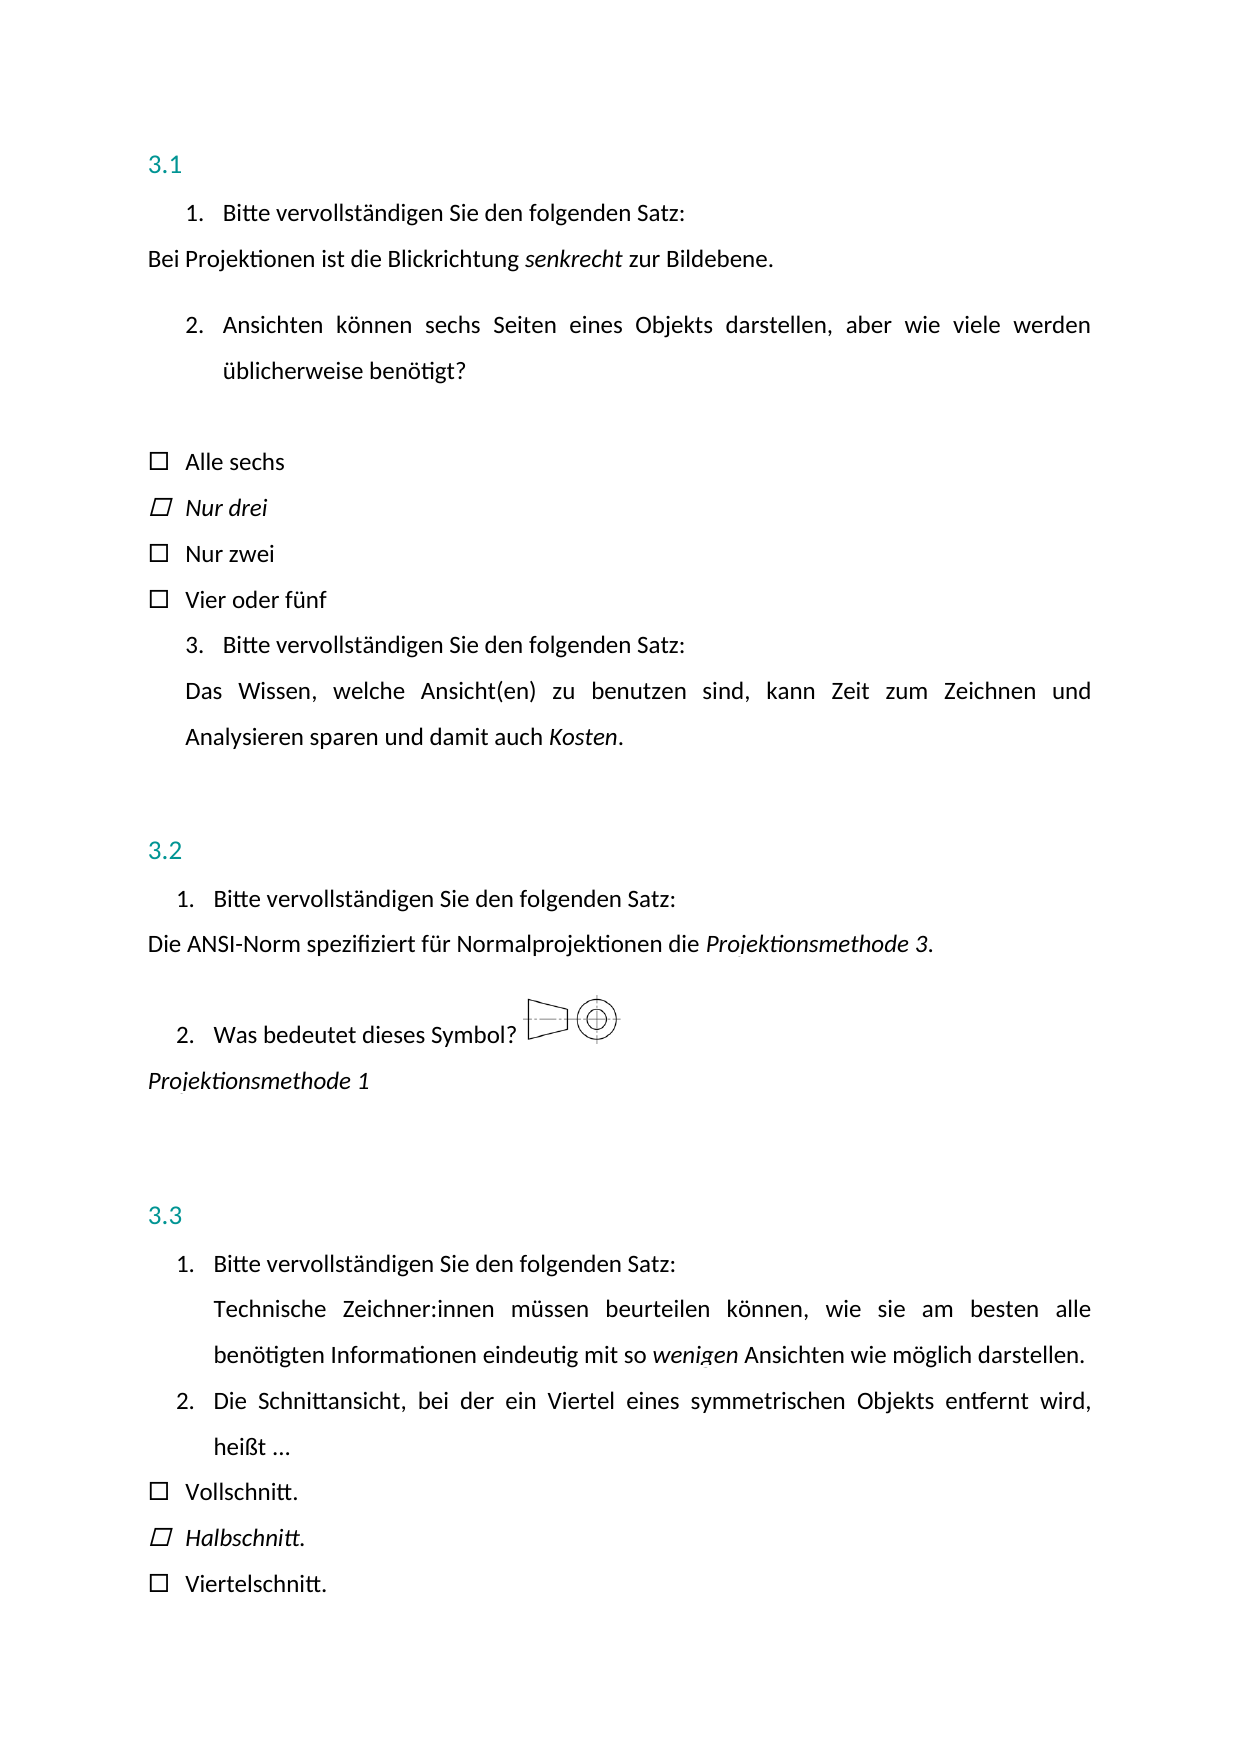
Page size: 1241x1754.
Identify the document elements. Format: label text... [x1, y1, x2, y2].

list Viertelschnitt. [148, 1568, 1093, 1598]
list Vier oder fünf [148, 584, 1093, 614]
list Vollschnitt. [148, 1477, 1093, 1507]
subtitle 3.1 [148, 148, 1093, 181]
text Die ANSI-Norm spezifiziert für Normalprojektionen die Projektionsmethode 3. [148, 928, 1093, 959]
list Ansichten können sechs Seiten eines Objekts darstellen, aber wie viele werden üblicherweise benötigt? [185, 309, 1093, 386]
list Bitte vervollständigen Sie den folgenden Satz: [185, 197, 1093, 228]
list Bitte vervollständigen Sie den folgenden Satz: [176, 1248, 1093, 1278]
list Nur zwei [148, 538, 1093, 568]
list Nur drei [148, 492, 1093, 523]
list Was bedeutet dieses Symbol? [176, 995, 1093, 1050]
text Bei Projektionen ist die Blickrichtung senkrecht zur Bildebene. [148, 243, 1093, 273]
list Alle sechs [148, 447, 1093, 477]
list Die Schnittansicht, bei der ein Viertel eines symmetrischen Objekts entfernt wird, heißt ... [176, 1385, 1093, 1461]
text Projektionsmethode 1 [148, 1065, 1093, 1096]
subtitle 3.2 [148, 833, 1093, 866]
list Halbschnitt. [148, 1522, 1093, 1553]
text Technische Zeichner:innen müssen beurteilen können, wie sie am besten alle benötigten Informationen eindeutig mit so wenigen Ansichten wie möglich darstellen. [213, 1294, 1093, 1370]
subtitle 3.3 [148, 1198, 1093, 1231]
text Das Wissen, welche Ansicht(en) zu benutzen sind, kann Zeit zum Zeichnen und Analysieren sparen und damit auch Kosten. [185, 675, 1093, 751]
picture [523, 995, 621, 1044]
list Bitte vervollständigen Sie den folgenden Satz: [176, 883, 1093, 913]
list Bitte vervollständigen Sie den folgenden Satz: [185, 629, 1093, 660]
